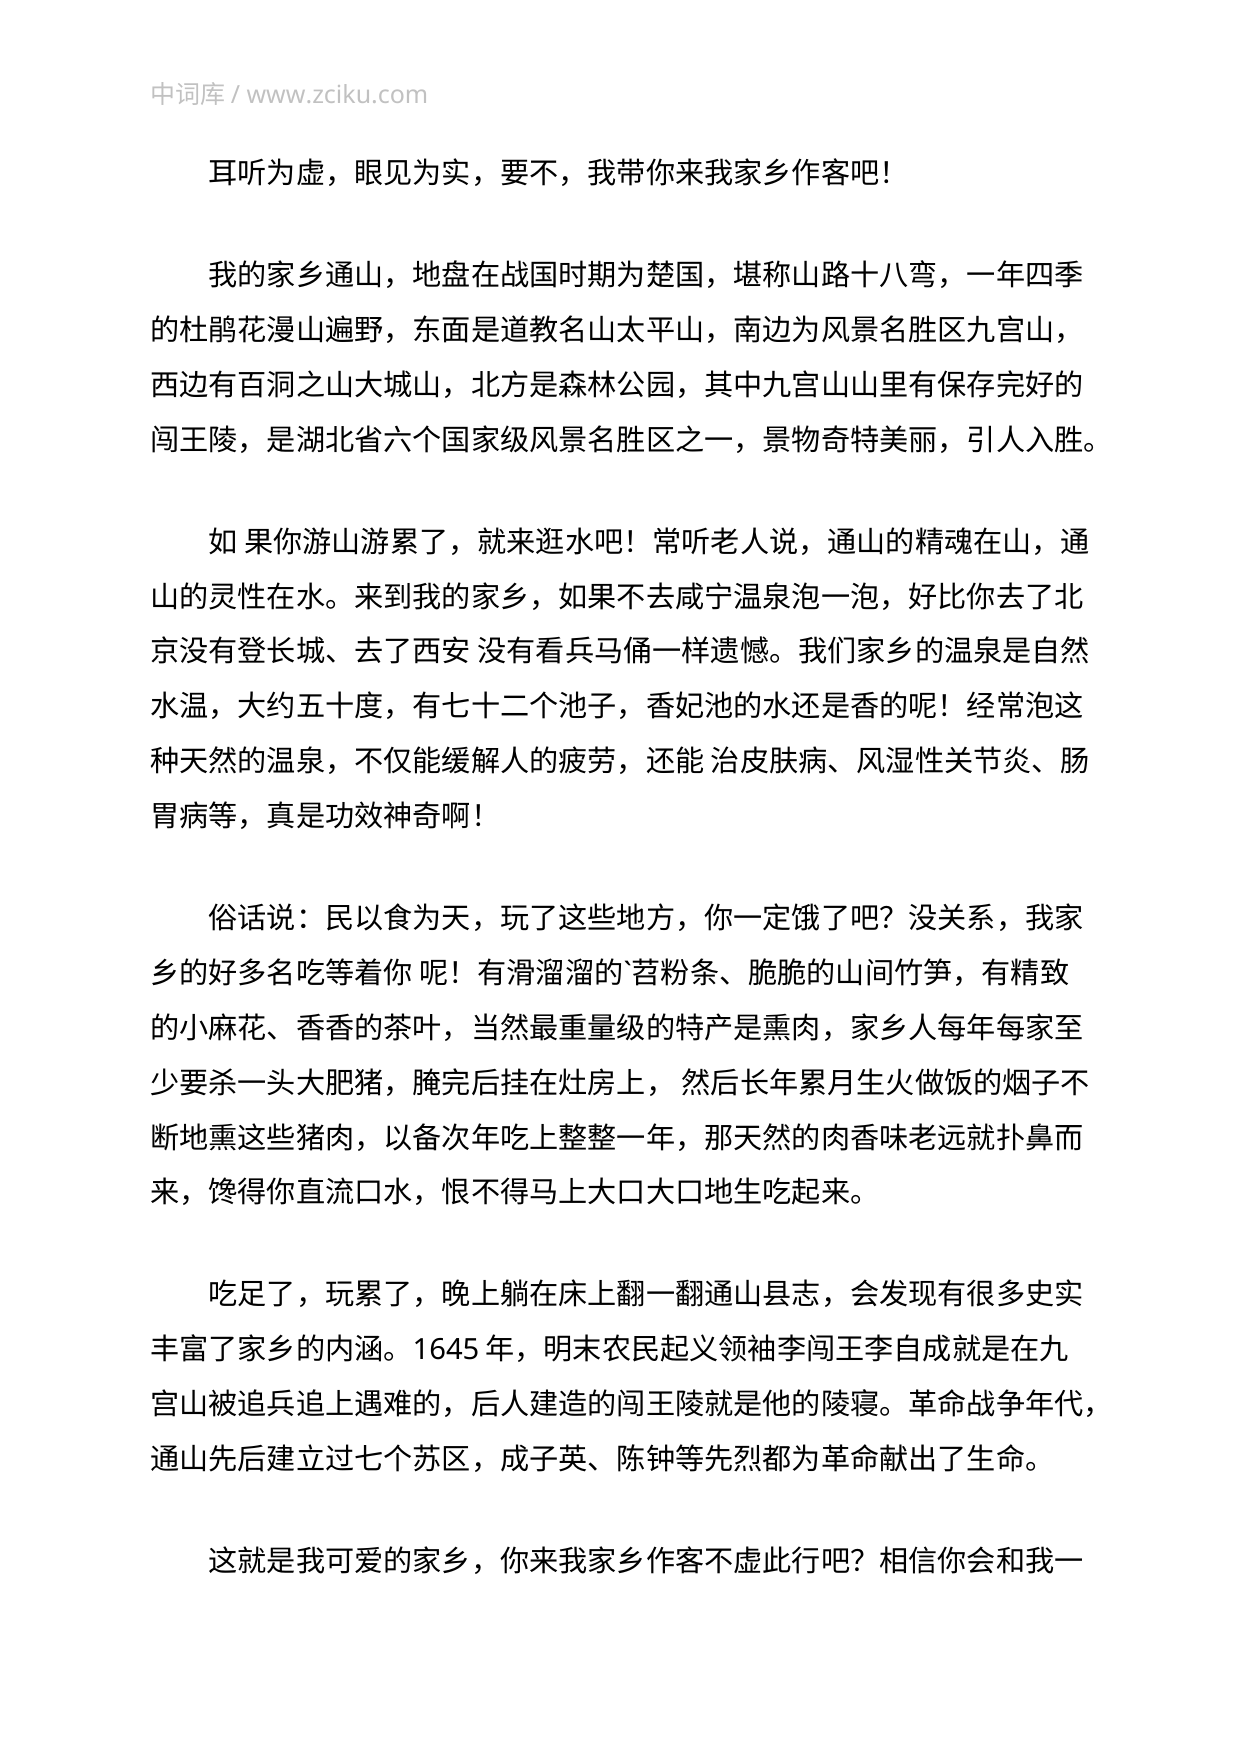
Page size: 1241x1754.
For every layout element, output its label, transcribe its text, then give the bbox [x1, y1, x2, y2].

text 耳听为虚，眼见为实，要不，我带你来我家乡作客吧！ [150, 150, 1090, 192]
text 如 果你游山游累了，就来逛水吧！常听老人说，通山的精魂在山，通山的灵性在水。来到我的家乡，如果不去咸宁温泉泡一泡，好比你去了北京没有登长城、去了西安 没有看兵马俑一样遗憾。我们家乡的温泉是自然水温，大约五十度，有七十二个池子，香妃池的水还是香的呢！经常泡这种天然的温泉，不仅能缓解人的疲劳，还能 治皮肤病、风湿性关节炎、肠胃病等，真是功效神奇啊！ [150, 518, 1090, 835]
text 我的家乡通山，地盘在战国时期为楚国，堪称山路十八弯，一年四季的杜鹃花漫山遍野，东面是道教名山太平山，南边为风景名胜区九宫山，西边有百洞之山大城山，北方是森林公园，其中九宫山山里有保存完好的闯王陵，是湖北省六个国家级风景名胜区之一，景物奇特美丽，引人入胜。 [150, 252, 1090, 459]
text 吃足了，玩累了，晚上躺在床上翻一翻通山县志，会发现有很多史实丰富了家乡的内涵。1645年，明末农民起义领袖李闯王李自成就是在九宫山被追兵追上遇难的，后人建造的闯王陵就是他的陵寝。革命战争年代，通山先后建立过七个苏区，成子英、陈钟等先烈都为革命献出了生命。 [150, 1271, 1090, 1478]
text 俗话说：民以食为天，玩了这些地方，你一定饿了吧？没关系，我家乡的好多名吃等着你 呢！有滑溜溜的`苕粉条、脆脆的山间竹笋，有精致的小麻花、香香的茶叶，当然最重量级的特产是熏肉，家乡人每年每家至少要杀一头大肥猪，腌完后挂在灶房上， 然后长年累月生火做饭的烟子不断地熏这些猪肉，以备次年吃上整整一年，那天然的肉香味老远就扑鼻而来，馋得你直流口水，恨不得马上大口大口地生吃起来。 [150, 894, 1090, 1211]
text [150, 1537, 1090, 1580]
